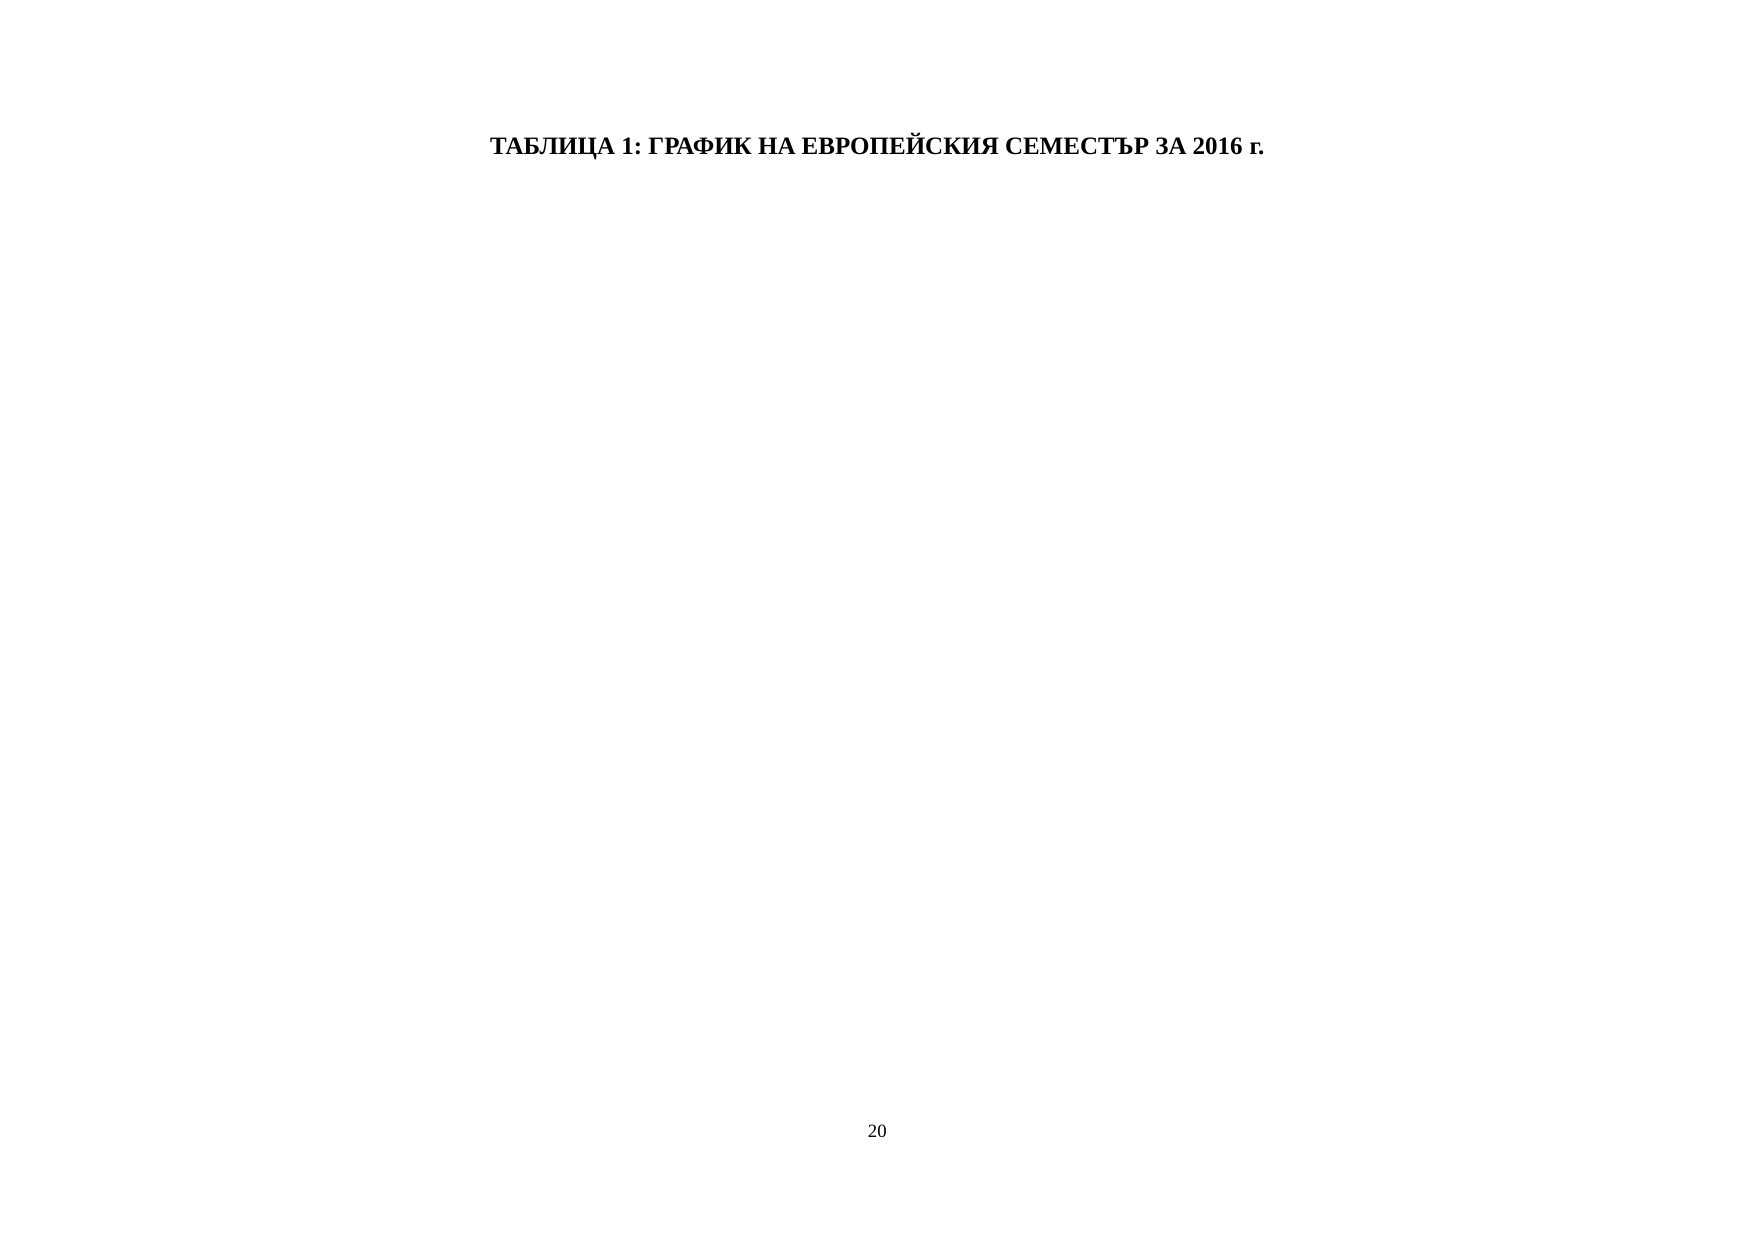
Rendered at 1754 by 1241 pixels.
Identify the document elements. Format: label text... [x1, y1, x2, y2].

subtitle ТАБЛИЦА 1: ГРАФИК НА ЕВРОПЕЙСКИЯ СЕМЕСТЪР ЗА 2016 г. [75, 131, 1679, 160]
